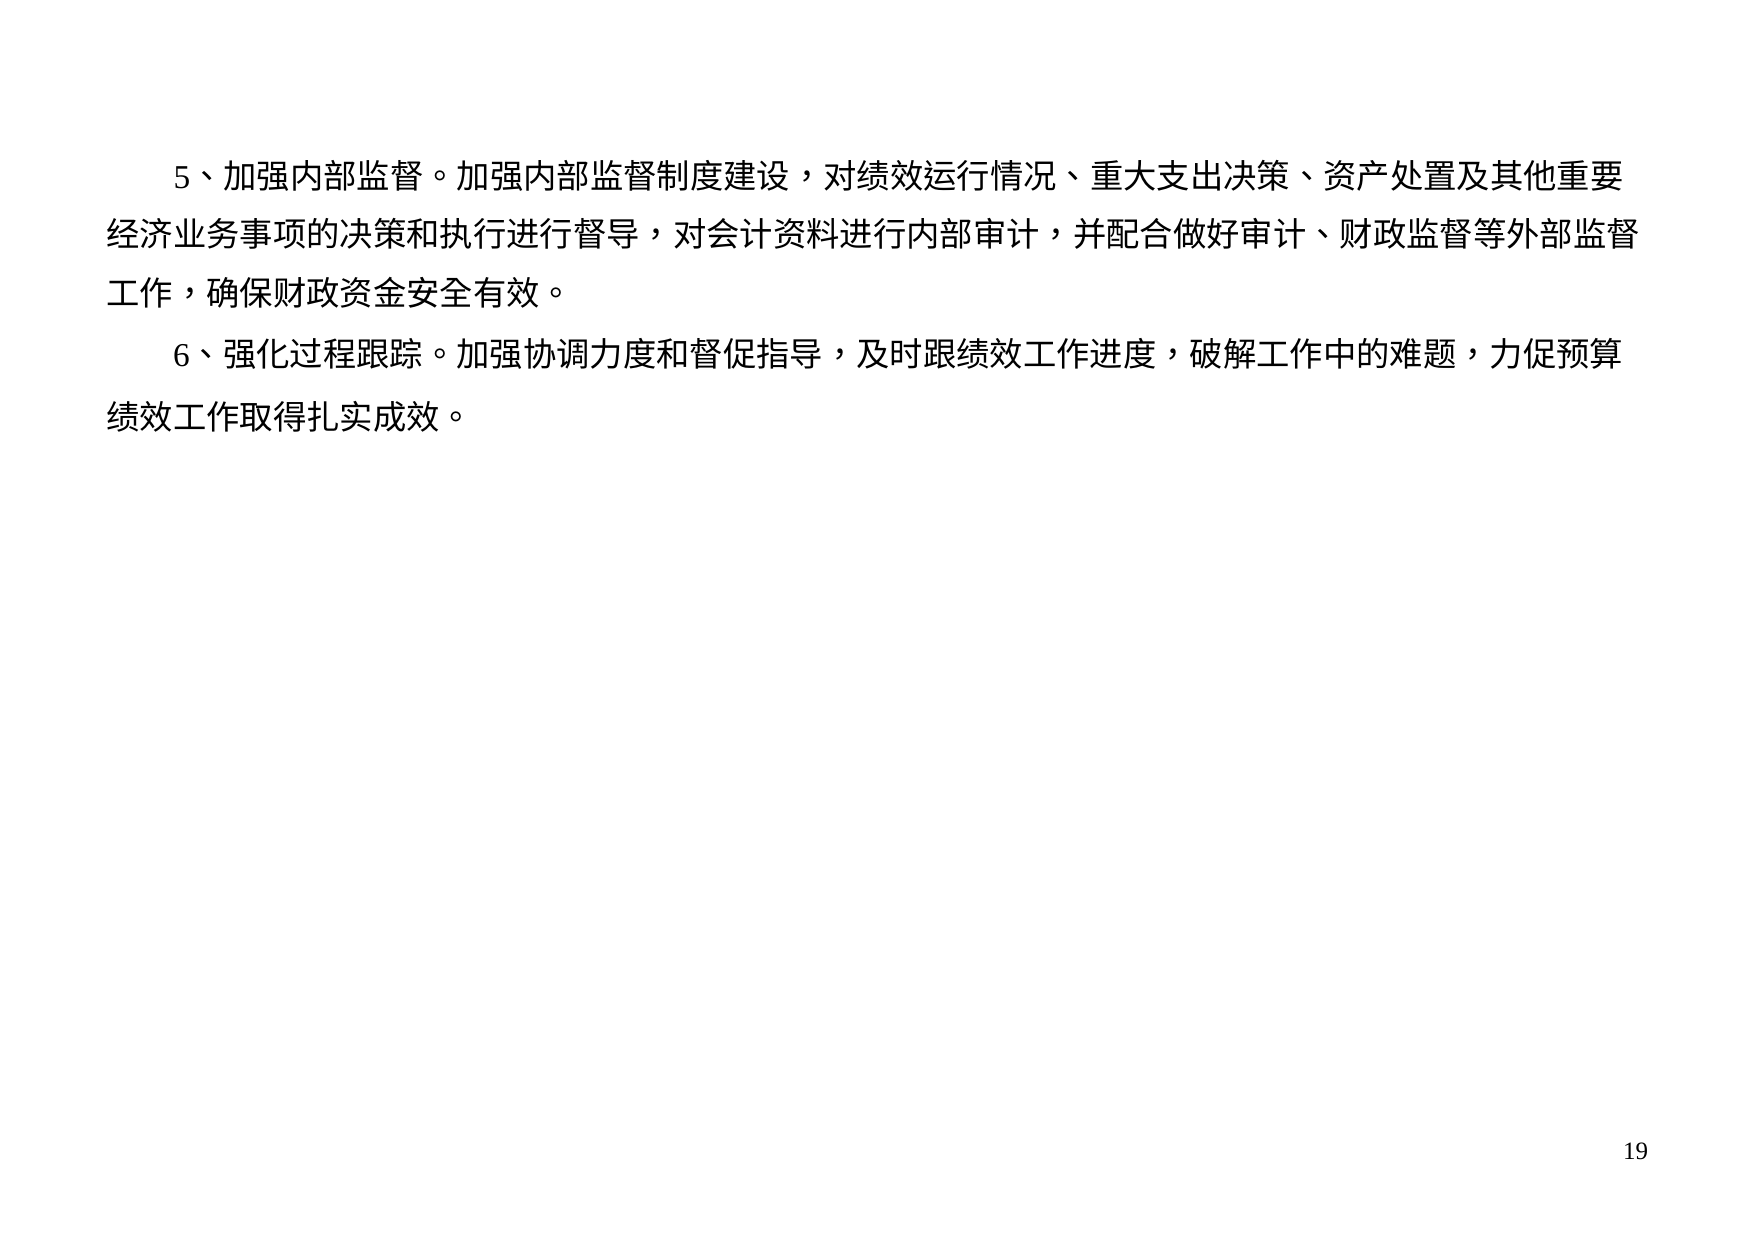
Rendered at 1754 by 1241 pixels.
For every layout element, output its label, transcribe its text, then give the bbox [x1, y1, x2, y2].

text 6、强化过程跟踪。加强协调力度和督促指导，及时跟绩效工作进度，破解工作中的难题，力促预算绩效工作取得扎实成效。 [106, 317, 1648, 442]
text 5、加强内部监督。加强内部监督制度建设，对绩效运行情况、重大支出决策、资产处置及其他重要经济业务事项的决策和执行进行督导，对会计资料进行内部审计，并配合做好审计、财政监督等外部监督工作，确保财政资金安全有效。 [106, 142, 1648, 317]
